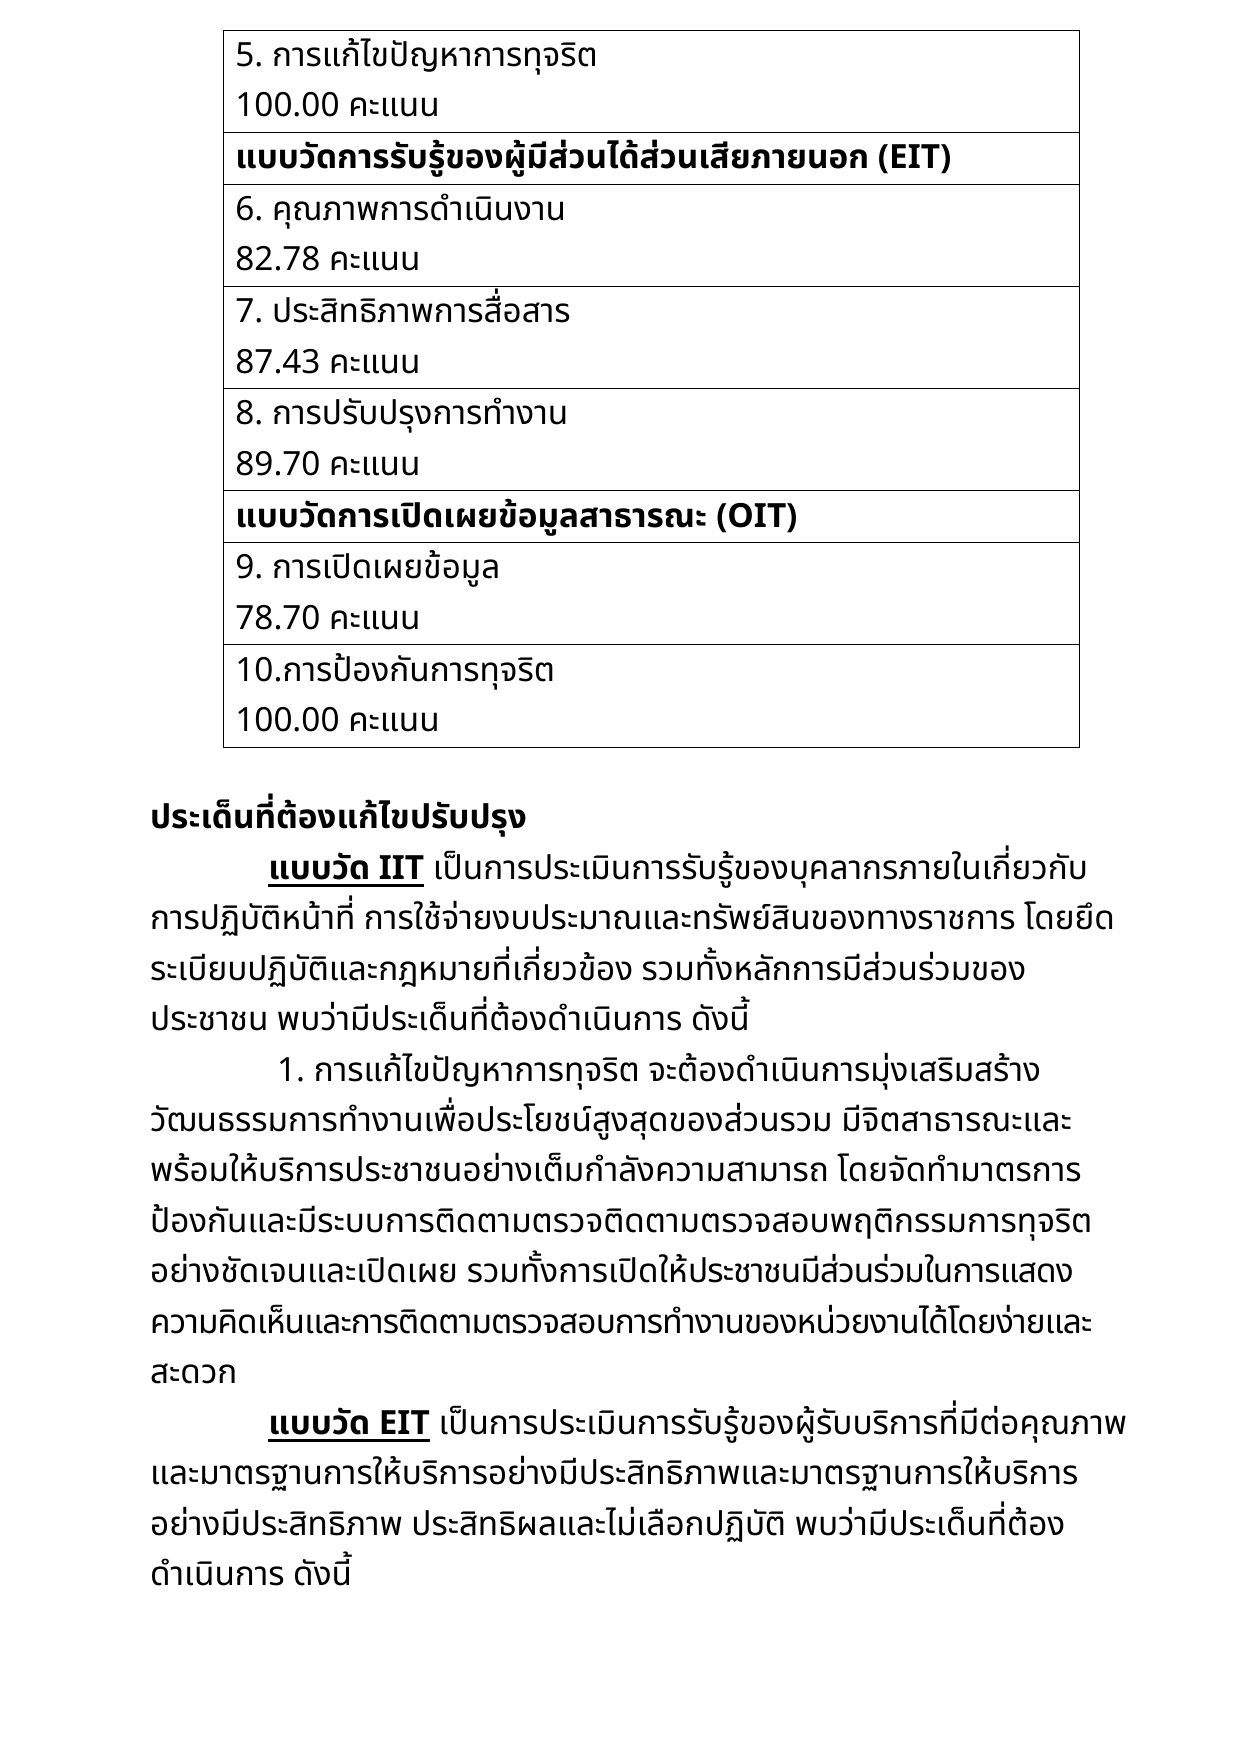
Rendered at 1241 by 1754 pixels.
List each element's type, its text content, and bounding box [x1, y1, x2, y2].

table_cell 10.การป้องกันการทุจริต 100.00 คะแนน [224, 645, 1079, 747]
table_cell 8. การปรับปรุงการทำงาน 89.70 คะแนน [224, 389, 1079, 490]
table_cell 5. การแก้ไขปัญหาการทุจริต 100.00 คะแนน [224, 31, 1079, 132]
text 1. การแก้ไขปัญหาการทุจริต จะต้องดำเนินการมุ่งเสริมสร้างวัฒนธรรมการทำงานเพื่อประโยชน์สูงสุดของส่วนรวม มีจิตสาธารณะและพร้อมให้บริการประชาชนอย่างเต็มกำลังความสามารถ โดยจัดทำมาตรการป้องกันและมีระบบการติดตามตรวจติดตามตรวจสอบพฤติกรรมการทุจริตอย่างชัดเจนและเปิดเผย รวมทั้งการเปิดให้ประชาชนมีส่วนร่วมในการแสดงความคิดเห็นและการติดตามตรวจสอบการทำงานของหน่วยงานได้โดยง่ายและสะดวก [150, 1045, 1137, 1398]
table_cell 6. คุณภาพการดำเนินงาน 82.78 คะแนน [224, 185, 1079, 286]
table_cell 9. การเปิดเผยข้อมูล 78.70 คะแนน [224, 543, 1079, 644]
text แบบวัด IIT เป็นการประเมินการรับรู้ของบุคลากรภายในเกี่ยวกับการปฏิบัติหน้าที่ การใช้จ่ายงบประมาณและทรัพย์สินของทางราชการ โดยยึดระเบียบปฏิบัติและกฎหมายที่เกี่ยวข้อง รวมทั้งหลักการมีส่วนร่วมของประชาชน พบว่ามีประเด็นที่ต้องดำเนินการ ดังนี้ [150, 843, 1137, 1045]
table_cell แบบวัดการเปิดเผยข้อมูลสาธารณะ (OIT) [224, 491, 1079, 542]
text ประเด็นที่ต้องแก้ไขปรับปรุง [150, 793, 1137, 843]
text แบบวัด EIT เป็นการประเมินการรับรู้ของผู้รับบริการที่มีต่อคุณภาพและมาตรฐานการให้บริการอย่างมีประสิทธิภาพและมาตรฐานการให้บริการอย่างมีประสิทธิภาพ ประสิทธิผลและไม่เลือกปฏิบัติ พบว่ามีประเด็นที่ต้องดำเนินการ ดังนี้ [150, 1398, 1137, 1600]
table_cell 7. ประสิทธิภาพการสื่อสาร 87.43 คะแนน [224, 287, 1079, 388]
table_cell แบบวัดการรับรู้ของผู้มีส่วนได้ส่วนเสียภายนอก (EIT) [224, 133, 1079, 183]
